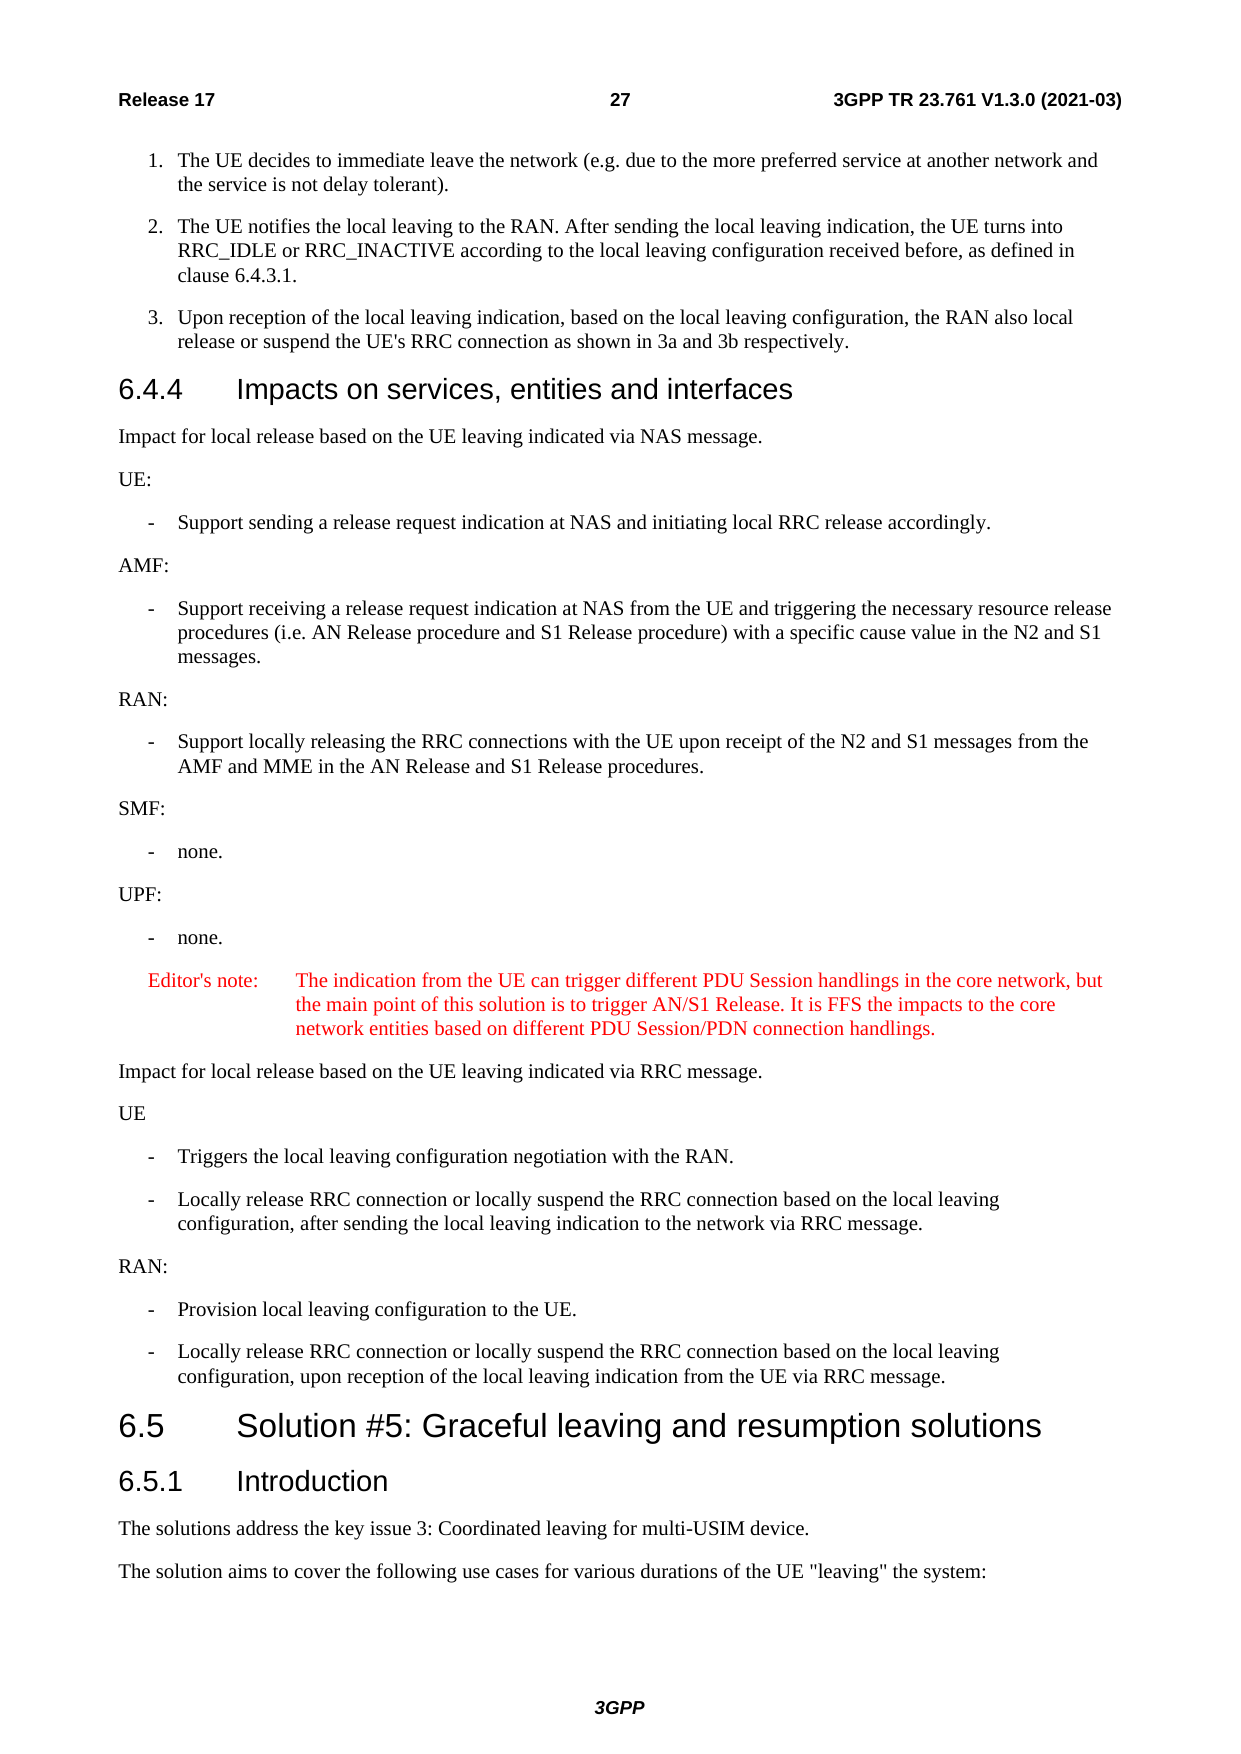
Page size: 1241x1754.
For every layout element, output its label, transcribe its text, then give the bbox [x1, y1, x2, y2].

text UE: [118, 467, 1122, 491]
text - Support receiving a release request indication at NAS from the UE and triggering the necessary resource release procedures (i.e. AN Release procedure and S1 Release procedure) with a specific cause value in the N2 and S1 messages. [148, 596, 1122, 668]
text - none. [148, 839, 1122, 863]
text - none. [148, 925, 1122, 949]
text - Provision local leaving configuration to the UE. [148, 1297, 1122, 1321]
subtitle 6.4.4 Impacts on services, entities and interfaces [118, 372, 1122, 406]
text - Support locally releasing the RRC connections with the UE upon receipt of the N2 and S1 messages from the AMF and MME in the AN Release and S1 Release procedures. [148, 729, 1122, 778]
text Impact for local release based on the UE leaving indicated via NAS message. [118, 424, 1122, 448]
text - Support sending a release request indication at NAS and initiating local RRC release accordingly. [148, 510, 1122, 534]
text - Locally release RRC connection or locally suspend the RRC connection based on the local leaving configuration, after sending the local leaving indication to the network via RRC message. [148, 1187, 1122, 1235]
subtitle 6.5 Solution #5: Graceful leaving and resumption solutions [118, 1406, 1122, 1445]
text Editor's note: The indication from the UE can trigger different PDU Session handlings in the core network, but the main point of this solution is to trigger AN/S1 Release. It is FFS the impacts to the core network entities based on different PDU Session/PDN connection handlings. [148, 968, 1122, 1040]
text RAN: [118, 687, 1122, 711]
text 2. The UE notifies the local leaving to the RAN. After sending the local leaving indication, the UE turns into RRC_IDLE or RRC_INACTIVE according to the local leaving configuration received before, as defined in clause 6.4.3.1. [148, 214, 1122, 287]
text SMF: [118, 796, 1122, 820]
subtitle 6.5.1 Introduction [118, 1463, 1122, 1497]
text - Locally release RRC connection or locally suspend the RRC connection based on the local leaving configuration, upon reception of the local leaving indication from the UE via RRC message. [148, 1339, 1122, 1388]
text AMF: [118, 553, 1122, 577]
text UE [118, 1101, 1122, 1125]
text Impact for local release based on the UE leaving indicated via RRC message. [118, 1058, 1122, 1083]
text UPF: [118, 882, 1122, 906]
text The solutions address the key issue 3: Coordinated leaving for multi-USIM device. [118, 1516, 1122, 1540]
text RAN: [118, 1254, 1122, 1278]
text The solution aims to cover the following use cases for various durations of the UE "leaving" the system: [118, 1559, 1122, 1583]
text - Triggers the local leaving configuration negotiation with the RAN. [148, 1144, 1122, 1168]
text 3. Upon reception of the local leaving indication, based on the local leaving configuration, the RAN also local release or suspend the UE's RRC connection as shown in 3a and 3b respectively. [148, 305, 1122, 353]
text 1. The UE decides to immediate leave the network (e.g. due to the more preferred service at another network and the service is not delay tolerant). [148, 147, 1122, 196]
